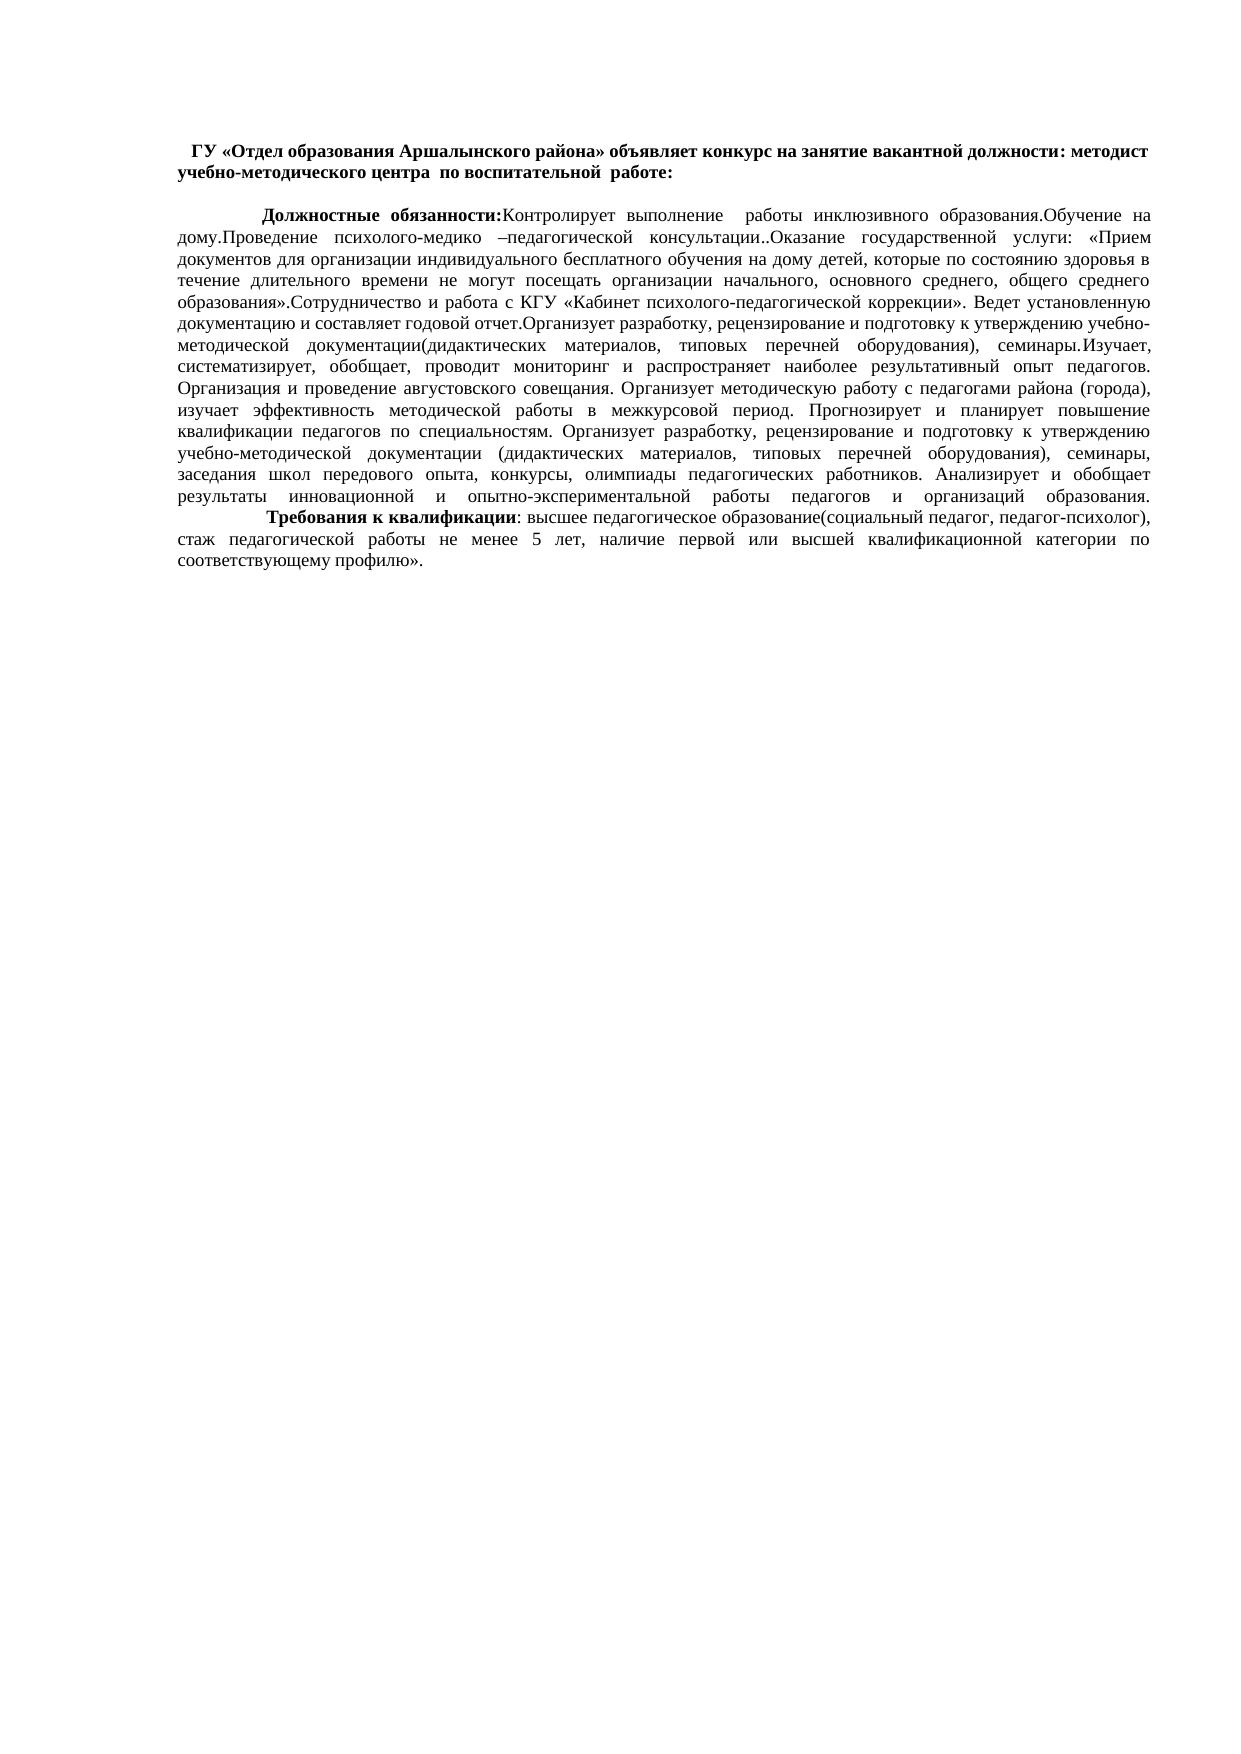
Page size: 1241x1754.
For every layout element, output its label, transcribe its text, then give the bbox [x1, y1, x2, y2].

text ГУ «Отдел образования Аршалынского района» объявляет конкурс на занятие вакантной должности: методист учебно-методического центра по воспитательной работе: [177, 140, 1152, 183]
text Должностные обязанности:Контролирует выполнение работы инклюзивного образования.Обучение на дому.Проведение психолого-медико –педагогической консультации..Оказание государственной услуги: «Прием документов для организации индивидуального бесплатного обучения на дому детей, которые по состоянию здоровья в течение длительного времени не могут посещать организации начального, основного среднего, общего среднего образования».Сотрудничество и работа с КГУ «Кабинет психолого-педагогической коррекции». Ведет установленную документацию и составляет годовой отчет.Организует разработку, рецензирование и подготовку к утверждению учебно-методической документации(дидактических материалов, типовых перечней оборудования), семинары.Изучает, систематизирует, обобщает, проводит мониторинг и распространяет наиболее результативный опыт педагогов. Организация и проведение августовского совещания. Организует методическую работу с педагогами района (города), изучает эффективность методической работы в межкурсовой период. Прогнозирует и планирует повышение квалификации педагогов по специальностям. Организует разработку, рецензирование и подготовку к утверждению учебно-методической документации (дидактических материалов, типовых перечней оборудования), семинары, заседания школ передового опыта, конкурсы, олимпиады педагогических работников. Анализирует и обобщает результаты инновационной и опытно-экспериментальной работы педагогов и организаций образования. Требования к квалификации: высшее педагогическое образование(социальный педагог, педагог-психолог), стаж педагогической работы не менее 5 лет, наличие первой или высшей квалификационной категории по соответствующему профилю». [177, 204, 1152, 571]
